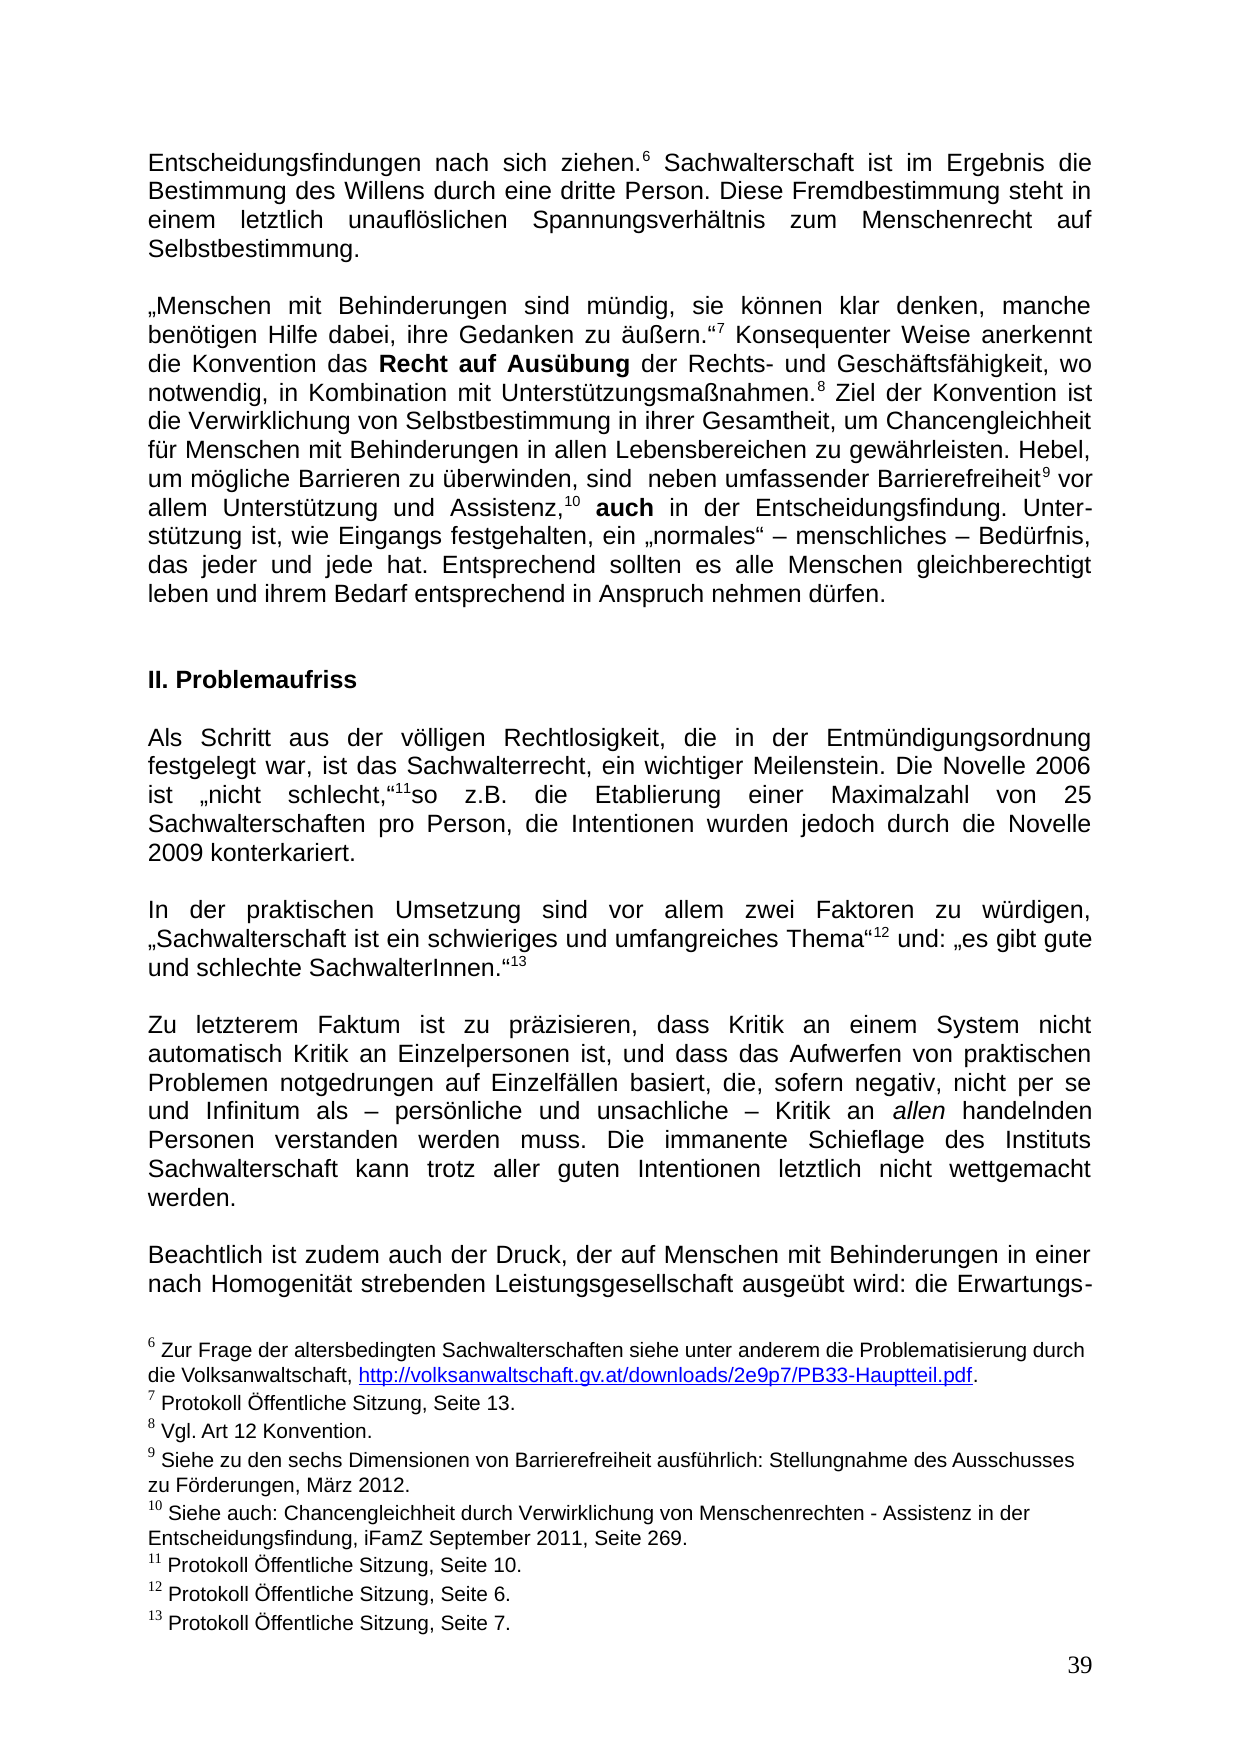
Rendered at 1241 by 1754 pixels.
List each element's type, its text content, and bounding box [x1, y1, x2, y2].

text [148, 1240, 1093, 1298]
text Zu letzterem Faktum ist zu präzisieren, dass Kritik an einem System nicht automatisch Kritik an Einzelpersonen ist, und dass das Aufwerfen von praktischen Problemen notgedrungen auf Einzelfällen basiert, die, sofern negativ, nicht per se und Infinitum als – persönliche und unsachliche – Kritik an allen handelnden Personen verstanden werden muss. Die immanente Schieflage des Instituts Sachwalterschaft kann trotz aller guten Intentionen letztlich nicht wettgemacht werden. [148, 1010, 1093, 1211]
text Als Schritt aus der völligen Rechtlosigkeit, die in der Entmündigungsordnung festgelegt war, ist das Sachwalterrecht, ein wichtiger Meilenstein. Die Novelle 2006 ist „nicht schlecht,“so z.B. die Etablierung einer Maximalzahl von 25 Sachwalterschaften pro Person, die Intentionen wurden jedoch durch die Novelle 2009 konterkariert. [148, 723, 1093, 866]
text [148, 148, 1093, 263]
text II. Problemaufriss [148, 665, 1093, 694]
text In der praktischen Umsetzung sind vor allem zwei Faktoren zu würdigen, „Sachwalterschaft ist ein schwieriges und umfangreiches Thema“ und: „es gibt gute und schlechte SachwalterInnen.“ [148, 895, 1093, 981]
text „Menschen mit Behinderungen sind mündig, sie können klar denken, manche benötigen Hilfe dabei, ihre Gedanken zu äußern.“ Konsequenter Weise anerkennt die Konvention das Recht auf Ausübung der Rechts- und Geschäftsfähigkeit, wo notwendig, in Kombination mit Unterstützungsmaßnahmen. Ziel der Konvention ist die Verwirklichung von Selbstbestimmung in ihrer Gesamtheit, um Chancengleichheit für Menschen mit Behinderungen in allen Lebensbereichen zu gewährleisten. Hebel, um mögliche Barrieren zu überwinden, sind neben umfassender Barrierefreiheit vor allem Unterstützung und Assistenz, auch in der Entscheidungsfindung. Unterstützung ist, wie Eingangs festgehalten, ein „normales“ – menschliches – Bedürfnis, das jeder und jede hat. Entsprechend sollten es alle Menschen gleichberechtigt leben und ihrem Bedarf entsprechend in Anspruch nehmen dürfen. [148, 291, 1093, 608]
